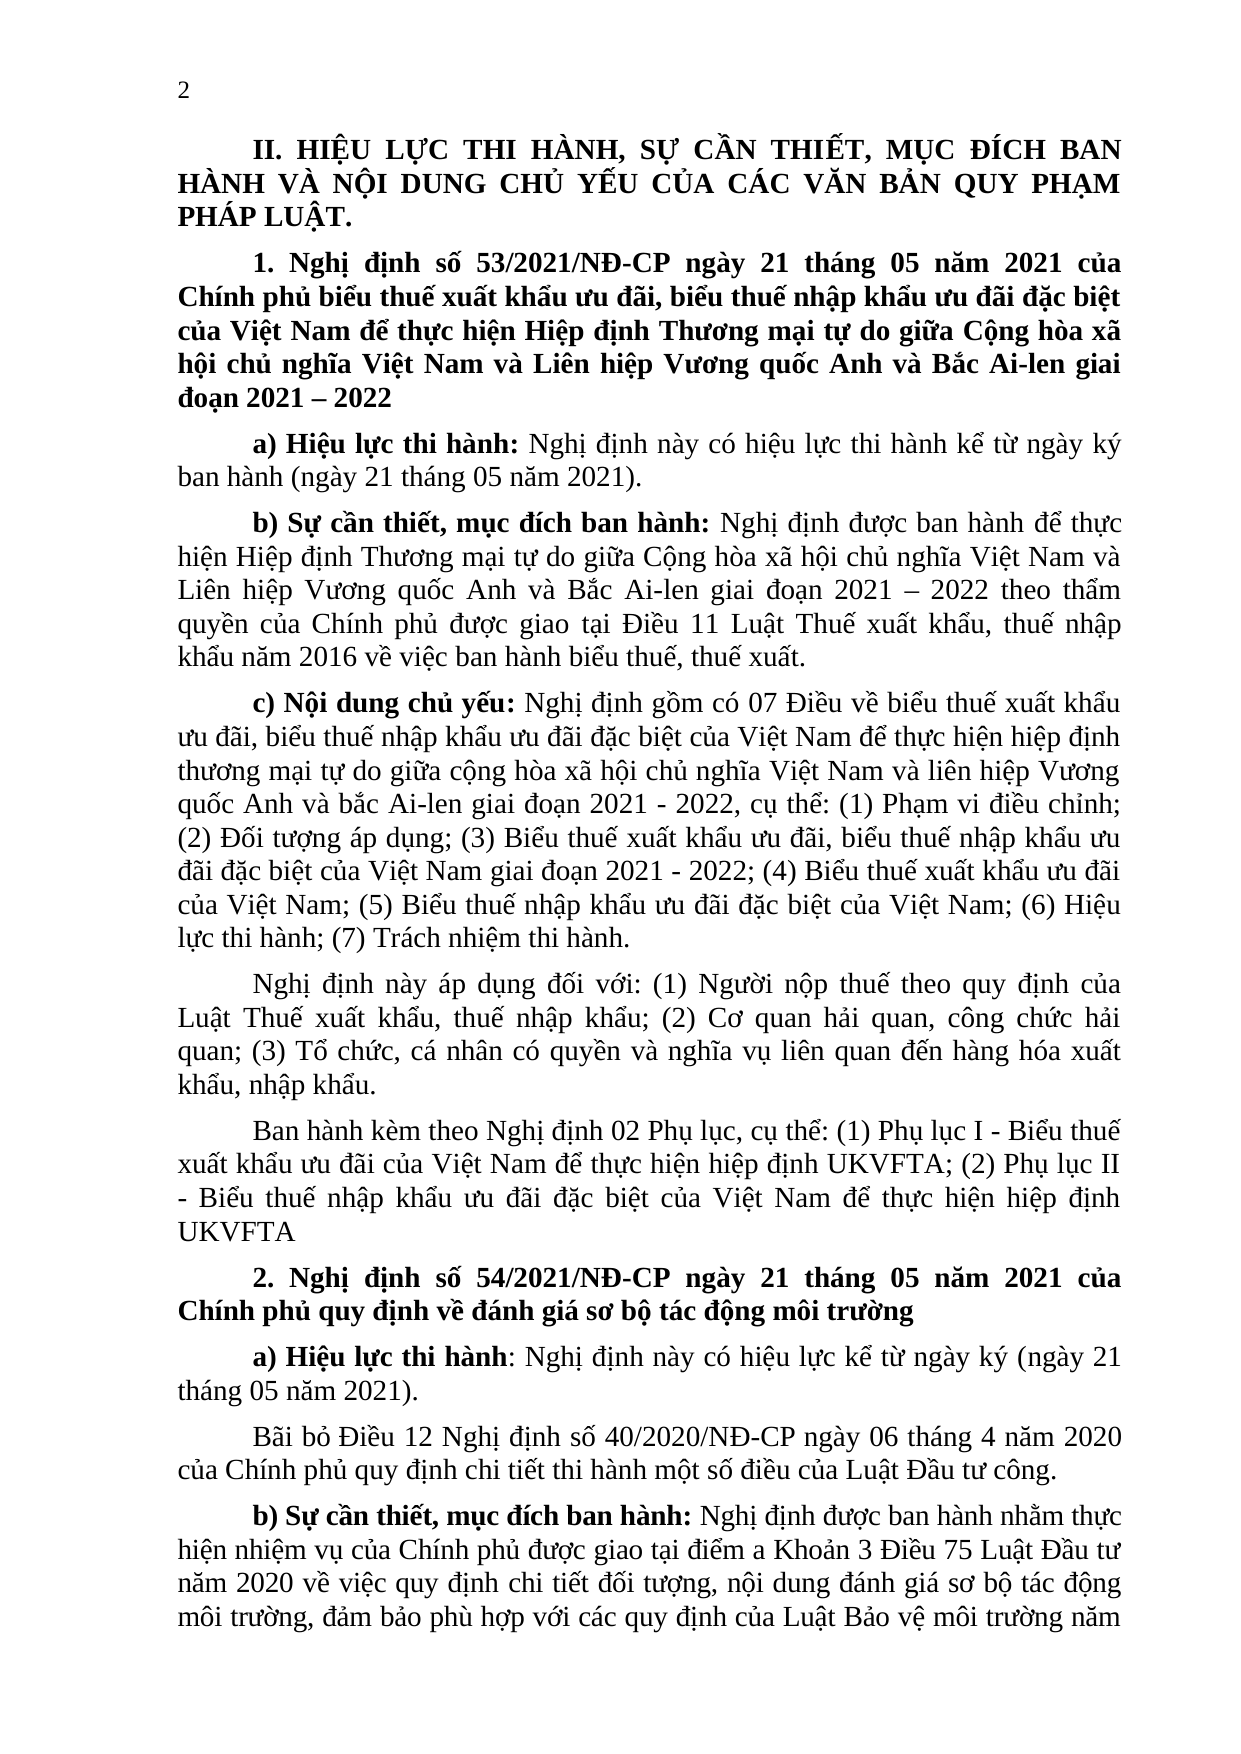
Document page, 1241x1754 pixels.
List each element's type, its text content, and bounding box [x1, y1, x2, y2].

text b) Sự cần thiết, mục đích ban hành: Nghị định được ban hành để thực hiện Hiệp định Thương mại tự do giữa Cộng hòa xã hội chủ nghĩa Việt Nam và Liên hiệp Vương quốc Anh và Bắc Ai-len giai đoạn 2021 – 2022 theo thẩm quyền của Chính phủ được giao tại Điều 11 Luật Thuế xuất khẩu, thuế nhập khẩu năm 2016 về việc ban hành biểu thuế, thuế xuất. [177, 505, 1122, 673]
text a) Hiệu lực thi hành: Nghị định này có hiệu lực thi hành kể từ ngày ký ban hành (ngày 21 tháng 05 năm 2021). [177, 426, 1122, 493]
text c) Nội dung chủ yếu: Nghị định gồm có 07 Điều về biểu thuế xuất khẩu ưu đãi, biểu thuế nhập khẩu ưu đãi đặc biệt của Việt Nam để thực hiện hiệp định thương mại tự do giữa cộng hòa xã hội chủ nghĩa Việt Nam và liên hiệp Vương quốc Anh và bắc Ai-len giai đoạn 2021 - 2022, cụ thể: (1) Phạm vi điều chỉnh; (2) Đối tượng áp dụng; (3) Biểu thuế xuất khẩu ưu đãi, biểu thuế nhập khẩu ưu đãi đặc biệt của Việt Nam giai đoạn 2021 - 2022; (4) Biểu thuế xuất khẩu ưu đãi của Việt Nam; (5) Biểu thuế nhập khẩu ưu đãi đặc biệt của Việt Nam; (6) Hiệu lực thi hành; (7) Trách nhiệm thi hành. [177, 686, 1122, 954]
text II. HIỆU LỰC THI HÀNH, SỰ CẦN THIẾT, MỤC ĐÍCH BAN HÀNH VÀ NỘI DUNG CHỦ YẾU CỦA CÁC VĂN BẢN QUY PHẠM PHÁP LUẬT. [177, 132, 1122, 233]
text Nghị định này áp dụng đối với: (1) Người nộp thuế theo quy định của Luật Thuế xuất khẩu, thuế nhập khẩu; (2) Cơ quan hải quan, công chức hải quan; (3) Tổ chức, cá nhân có quyền và nghĩa vụ liên quan đến hàng hóa xuất khẩu, nhập khẩu. [177, 966, 1122, 1101]
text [177, 1498, 1122, 1633]
text a) Hiệu lực thi hành: Nghị định này có hiệu lực kể từ ngày ký (ngày 21 tháng 05 năm 2021). [177, 1339, 1122, 1406]
text 1. Nghị định số 53/2021/NĐ-CP ngày 21 tháng 05 năm 2021 của Chính phủ biểu thuế xuất khẩu ưu đãi, biểu thuế nhập khẩu ưu đãi đặc biệt của Việt Nam để thực hiện Hiệp định Thương mại tự do giữa Cộng hòa xã hội chủ nghĩa Việt Nam và Liên hiệp Vương quốc Anh và Bắc Ai-len giai đoạn 2021 – 2022 [177, 246, 1122, 413]
text Ban hành kèm theo Nghị định 02 Phụ lục, cụ thể: (1) Phụ lục I - Biểu thuế xuất khẩu ưu đãi của Việt Nam để thực hiện hiệp định UKVFTA; (2) Phụ lục II - Biểu thuế nhập khẩu ưu đãi đặc biệt của Việt Nam để thực hiện hiệp định UKVFTA [177, 1113, 1122, 1247]
text 2. Nghị định số 54/2021/NĐ-CP ngày 21 tháng 05 năm 2021 của Chính phủ quy định về đánh giá sơ bộ tác động môi trường [177, 1260, 1122, 1327]
text Bãi bỏ Điều 12 Nghị định số 40/2020/NĐ-CP ngày 06 tháng 4 năm 2020 của Chính phủ quy định chi tiết thi hành một số điều của Luật Đầu tư công. [177, 1419, 1122, 1486]
